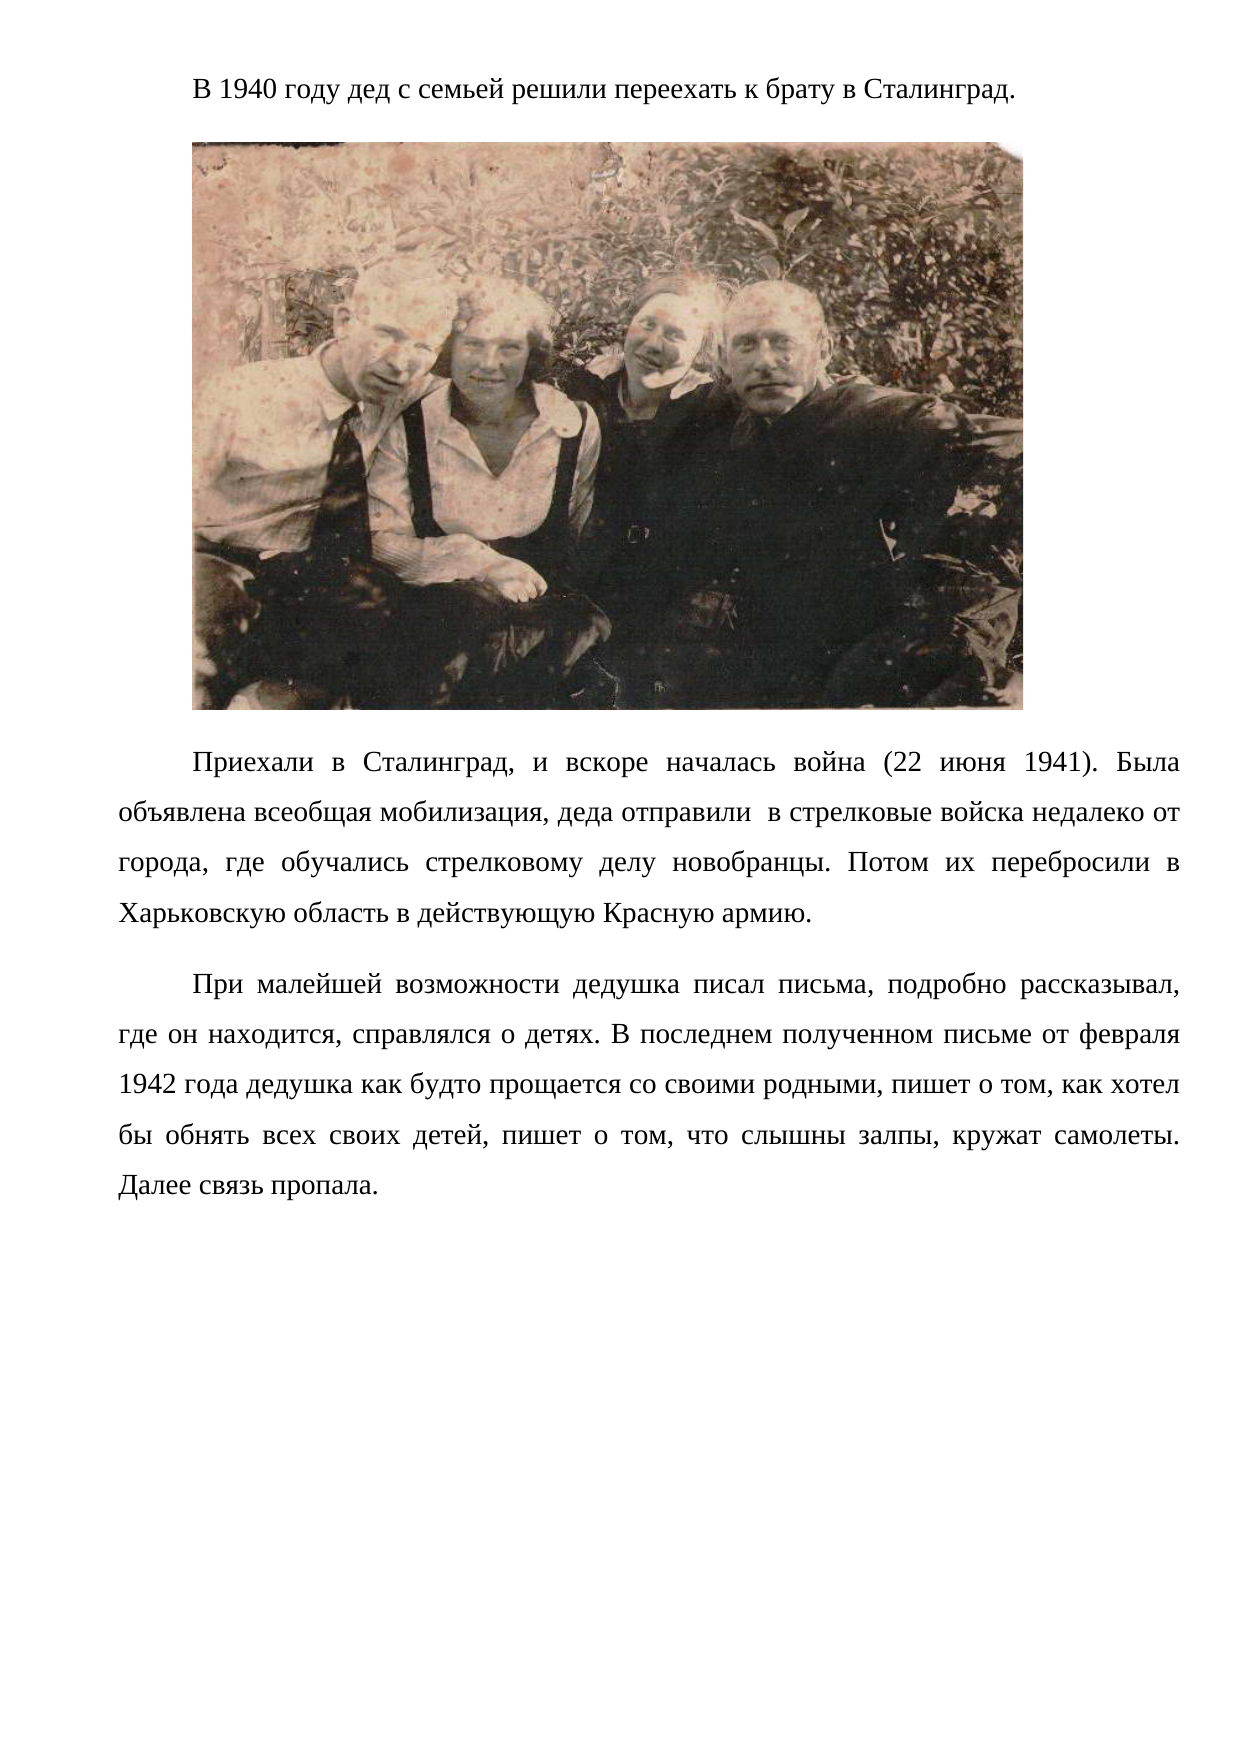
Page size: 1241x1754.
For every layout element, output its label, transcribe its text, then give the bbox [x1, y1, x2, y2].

text Приехали в Сталинград, и вскоре началась война (22 июня 1941). Была объявлена всеобщая мобилизация, деда отправили в стрелковые войска недалеко от города, где обучались стрелковому делу новобранцы. Потом их перебросили в Харьковскую область в действующую Красную армию. [118, 744, 1181, 928]
text При малейшей возможности дедушка писал письма, подробно рассказывал, где он находится, справлялся о детях. В последнем полученном письме от февраля 1942 года дедушка как будто прощается со своими родными, пишет о том, как хотел бы обнять всех своих детей, пишет о том, что слышны залпы, кружат самолеты. Далее связь пропала. [118, 966, 1181, 1201]
text В 1940 году дед с семьей решили переехать к брату в Сталинград. [118, 71, 1181, 104]
picture [192, 142, 1024, 710]
